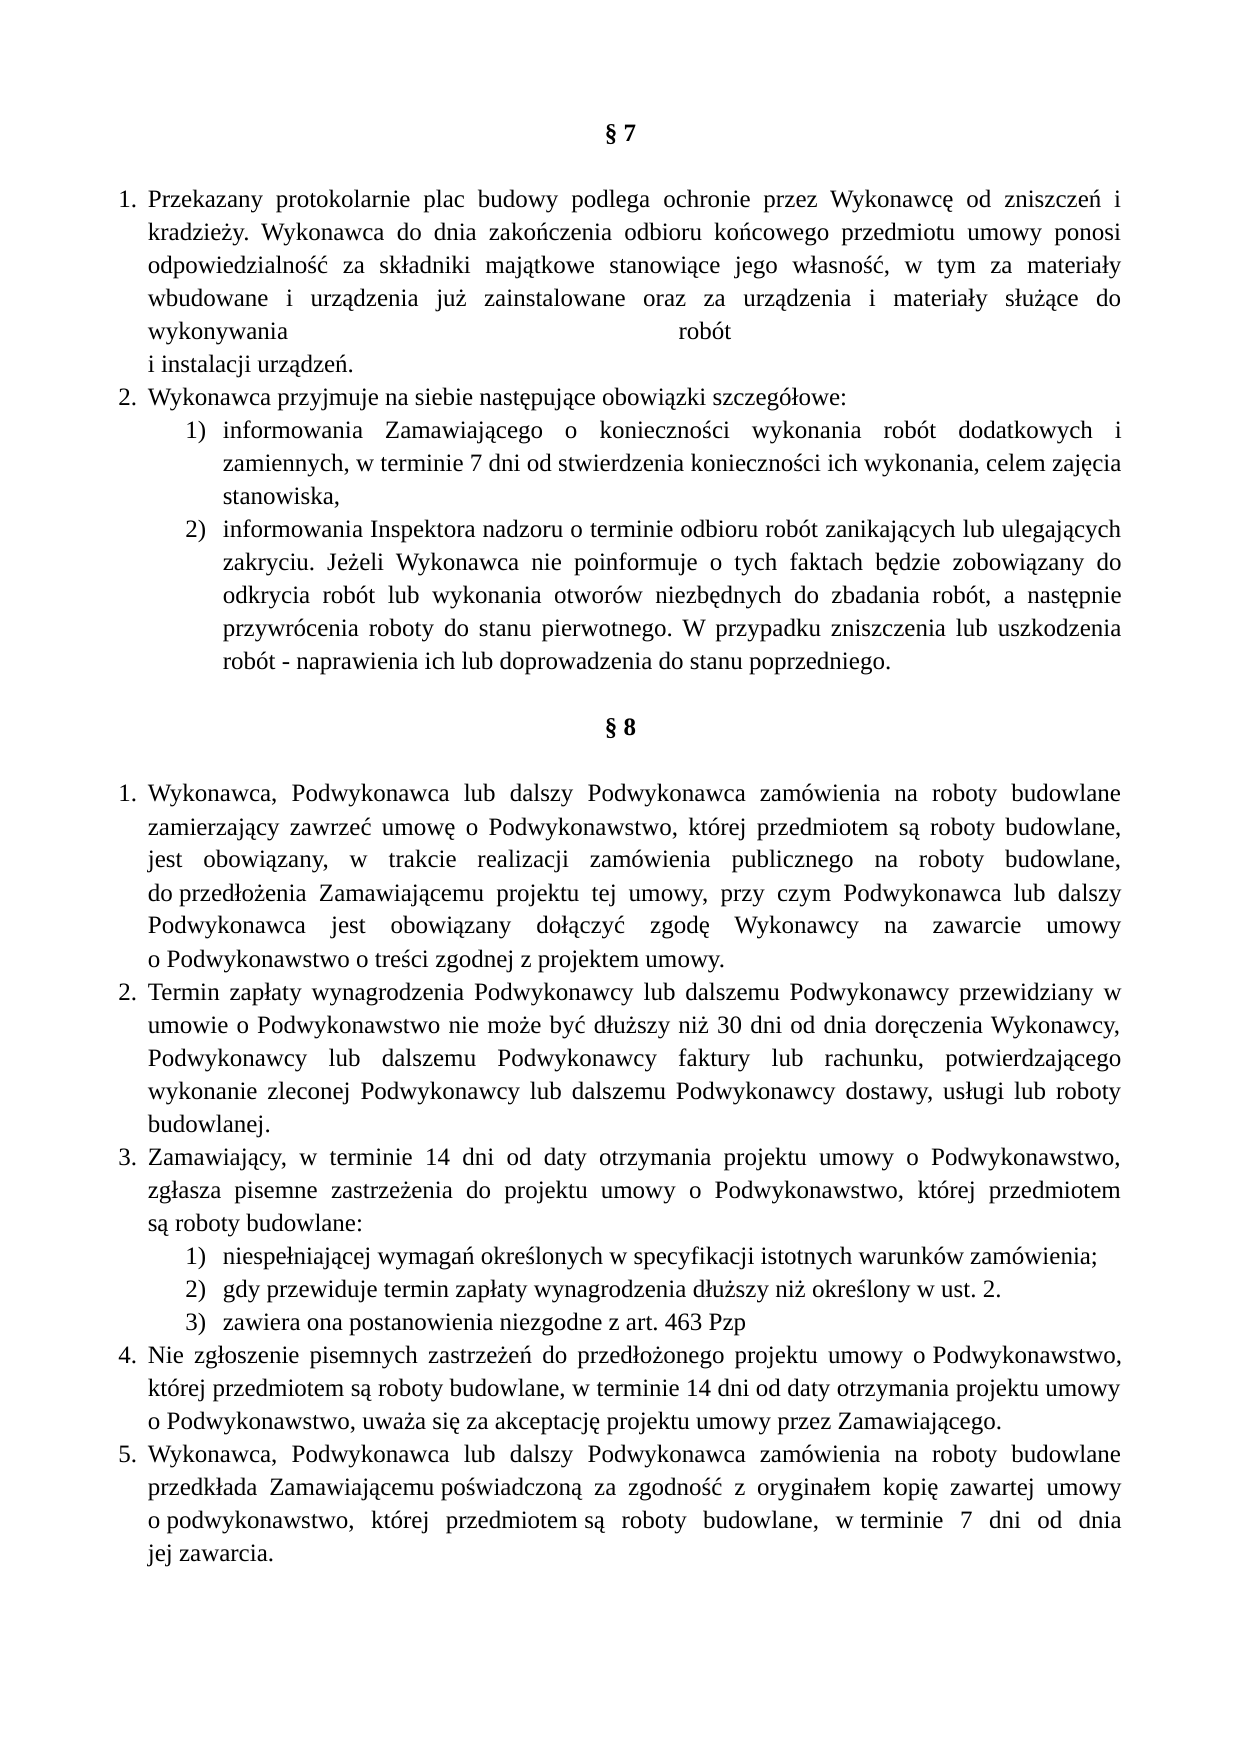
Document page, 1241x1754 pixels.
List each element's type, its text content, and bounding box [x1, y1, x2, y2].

list niespełniającej wymagań określonych w specyfikacji istotnych warunków zamówienia; [185, 1241, 1122, 1269]
list Wykonawca przyjmuje na siebie następujące obowiązki szczegółowe: [118, 382, 1122, 411]
list Zamawiający, w terminie 14 dni od daty otrzymania projektu umowy o Podwykonawstwo, zgłasza pisemne zastrzeżenia do projektu umowy o Podwykonawstwo, której przedmiotem są roboty budowlane: [118, 1142, 1122, 1237]
list gdy przewiduje termin zapłaty wynagrodzenia dłuższy niż określony w ust. 2. [185, 1274, 1122, 1303]
text § 8 [118, 712, 1122, 741]
list Termin zapłaty wynagrodzenia Podwykonawcy lub dalszemu Podwykonawcy przewidziany w umowie o Podwykonawstwo nie może być dłuższy niż 30 dni od dnia doręczenia Wykonawcy, Podwykonawcy lub dalszemu Podwykonawcy faktury lub rachunku, potwierdzającego wykonanie zleconej Podwykonawcy lub dalszemu Podwykonawcy dostawy, usługi lub roboty budowlanej. [118, 977, 1122, 1137]
list informowania Zamawiającego o konieczności wykonania robót dodatkowych i zamiennych, w terminie 7 dni od stwierdzenia konieczności ich wykonania, celem zajęcia stanowiska, [185, 415, 1122, 510]
list Wykonawca, Podwykonawca lub dalszy Podwykonawca zamówienia na roboty budowlane przedkłada Zamawiającemu poświadczoną za zgodność z oryginałem kopię zawartej umowy o podwykonawstwo, której przedmiotem są roboty budowlane, w terminie 7 dni od dnia jej zawarcia. [118, 1439, 1122, 1567]
list Wykonawca, Podwykonawca lub dalszy Podwykonawca zamówienia na roboty budowlane zamierzający zawrzeć umowę o Podwykonawstwo, której przedmiotem są roboty budowlane, jest obowiązany, w trakcie realizacji zamówienia publicznego na roboty budowlane, do przedłożenia Zamawiającemu projektu tej umowy, przy czym Podwykonawca lub dalszy Podwykonawca jest obowiązany dołączyć zgodę Wykonawcy na zawarcie umowy o Podwykonawstwo o treści zgodnej z projektem umowy. [118, 778, 1122, 972]
list zawiera ona postanowienia niezgodne z art. 463 Pzp [185, 1307, 1122, 1336]
list informowania Inspektora nadzoru o terminie odbioru robót zanikających lub ulegających zakryciu. Jeżeli Wykonawca nie poinformuje o tych faktach będzie zobowiązany do odkrycia robót lub wykonania otworów niezbędnych do zbadania robót, a następnie przywrócenia roboty do stanu pierwotnego. W przypadku zniszczenia lub uszkodzenia robót - naprawienia ich lub doprowadzenia do stanu poprzedniego. [185, 514, 1122, 675]
list Przekazany protokolarnie plac budowy podlega ochronie przez Wykonawcę od zniszczeń i kradzieży. Wykonawca do dnia zakończenia odbioru końcowego przedmiotu umowy ponosi odpowiedzialność za składniki majątkowe stanowiące jego własność, w tym za materiały wbudowane i urządzenia już zainstalowane oraz za urządzenia i materiały służące do wykonywania robót i instalacji urządzeń. [118, 184, 1122, 378]
list Nie zgłoszenie pisemnych zastrzeżeń do przedłożonego projektu umowy o Podwykonawstwo, której przedmiotem są roboty budowlane, w terminie 14 dni od daty otrzymania projektu umowy o Podwykonawstwo, uważa się za akceptację projektu umowy przez Zamawiającego. [118, 1340, 1122, 1435]
text § 7 [118, 118, 1122, 147]
